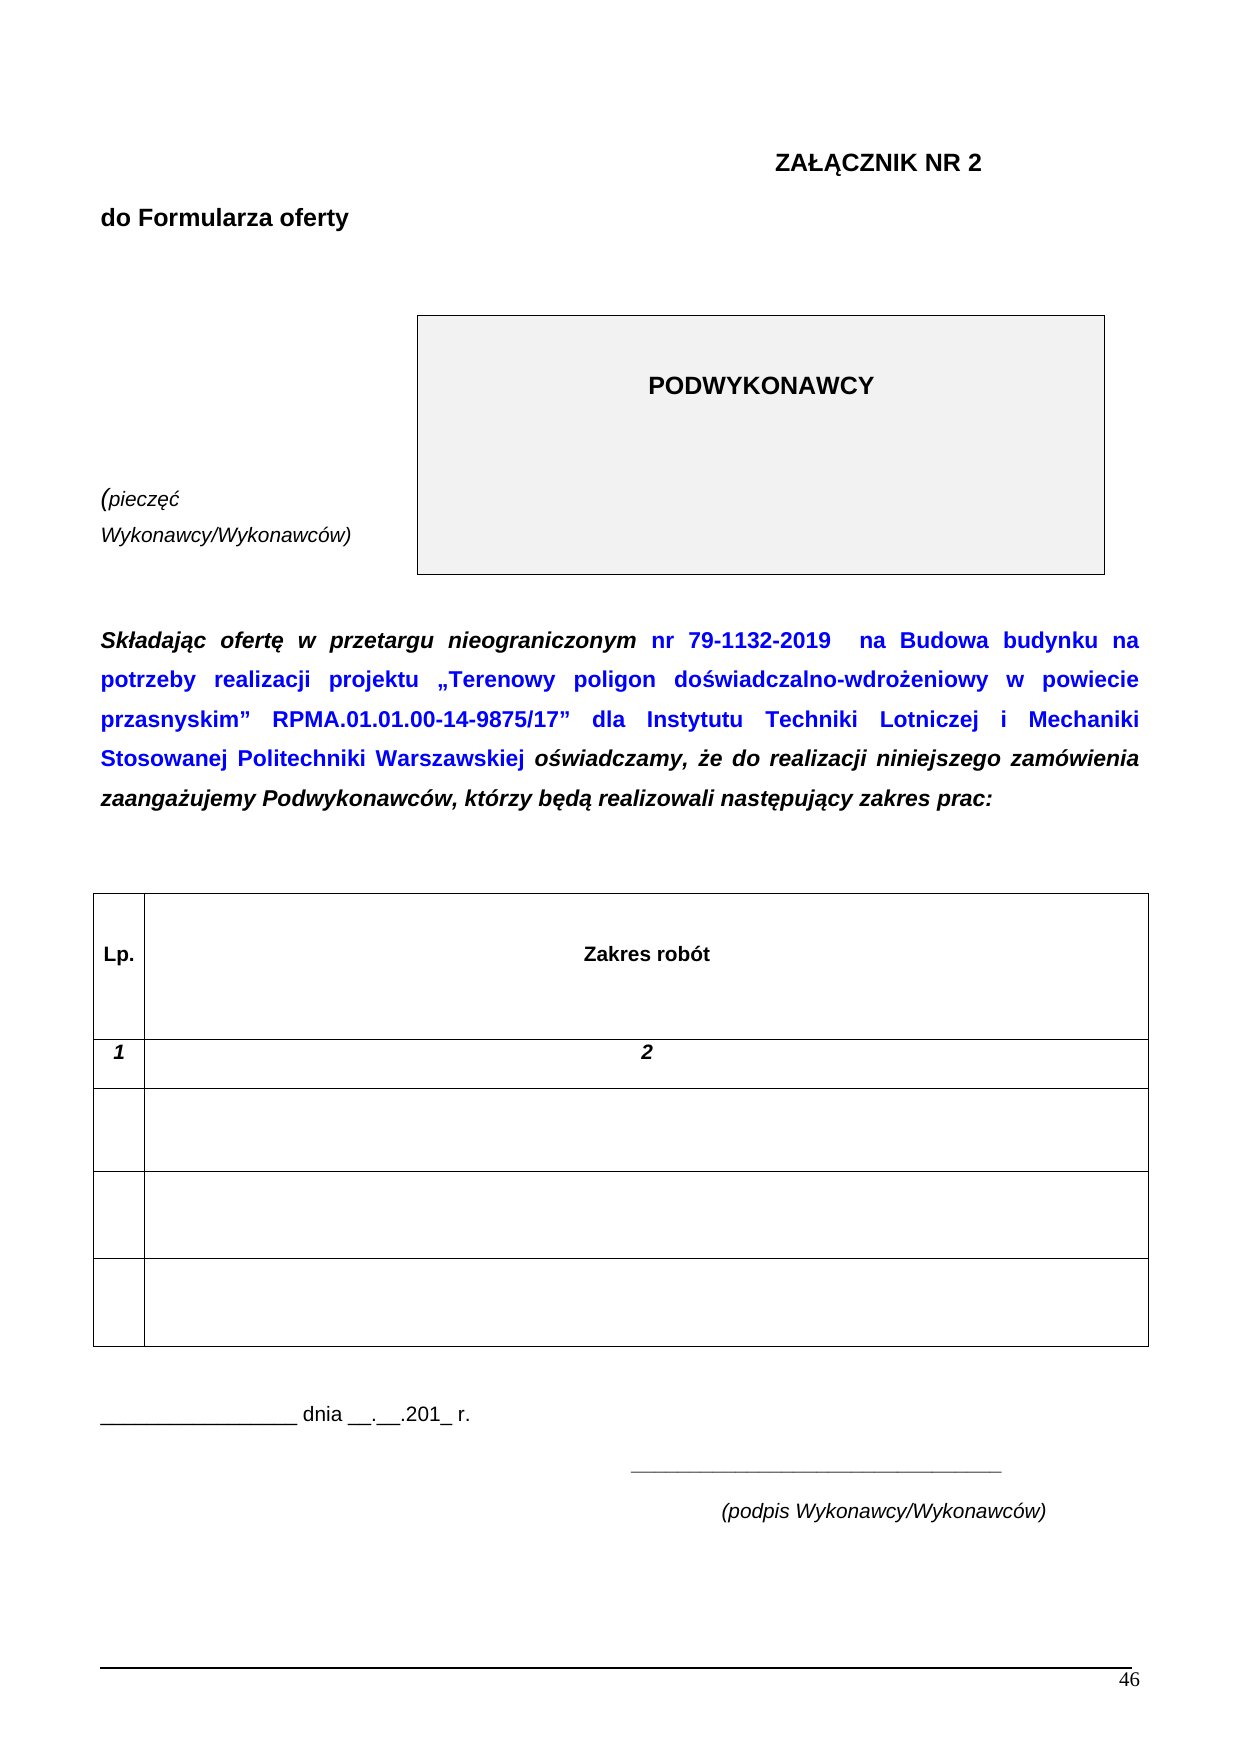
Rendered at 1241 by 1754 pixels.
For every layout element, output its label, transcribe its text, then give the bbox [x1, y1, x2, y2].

table_cell [94, 1089, 144, 1171]
table_cell 2 [145, 1040, 1148, 1088]
table_header (pieczęć Wykonawcy/Wykonawców) [93, 315, 417, 574]
text do Formularza oferty [100, 203, 1140, 232]
table_cell 1 [94, 1040, 144, 1088]
table_header Lp. [94, 894, 144, 1039]
text (podpis Wykonawcy/Wykonawców) [100, 1499, 1140, 1523]
text _________________ dnia __.__.201_ r. [100, 1402, 1140, 1426]
table_cell [145, 1089, 1148, 1171]
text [543, 148, 1140, 176]
table_header Zakres robót [145, 894, 1148, 1039]
table_cell [94, 1172, 144, 1258]
table_cell [145, 1259, 1148, 1346]
text Składając ofertę w przetargu nieograniczonym nr 79-1132-2019 na Budowa budynku na potrzeby realizacji projektu „Terenowy poligon doświadczalno-wdrożeniowy w powiecie przasnyskim” RPMA.01.01.00-14-9875/17” dla Instytutu Techniki Lotniczej i Mechaniki Stosowanej Politechniki Warszawskiej oświadczamy, że do realizacji niniejszego zamówienia zaangażujemy Podwykonawców, którzy będą realizowali następujący zakres prac: [100, 627, 1140, 811]
table_cell [94, 1259, 144, 1346]
text ________________________________ [569, 1451, 1140, 1474]
table_header PODWYKONAWCY [418, 316, 1104, 574]
table_cell [145, 1172, 1148, 1258]
